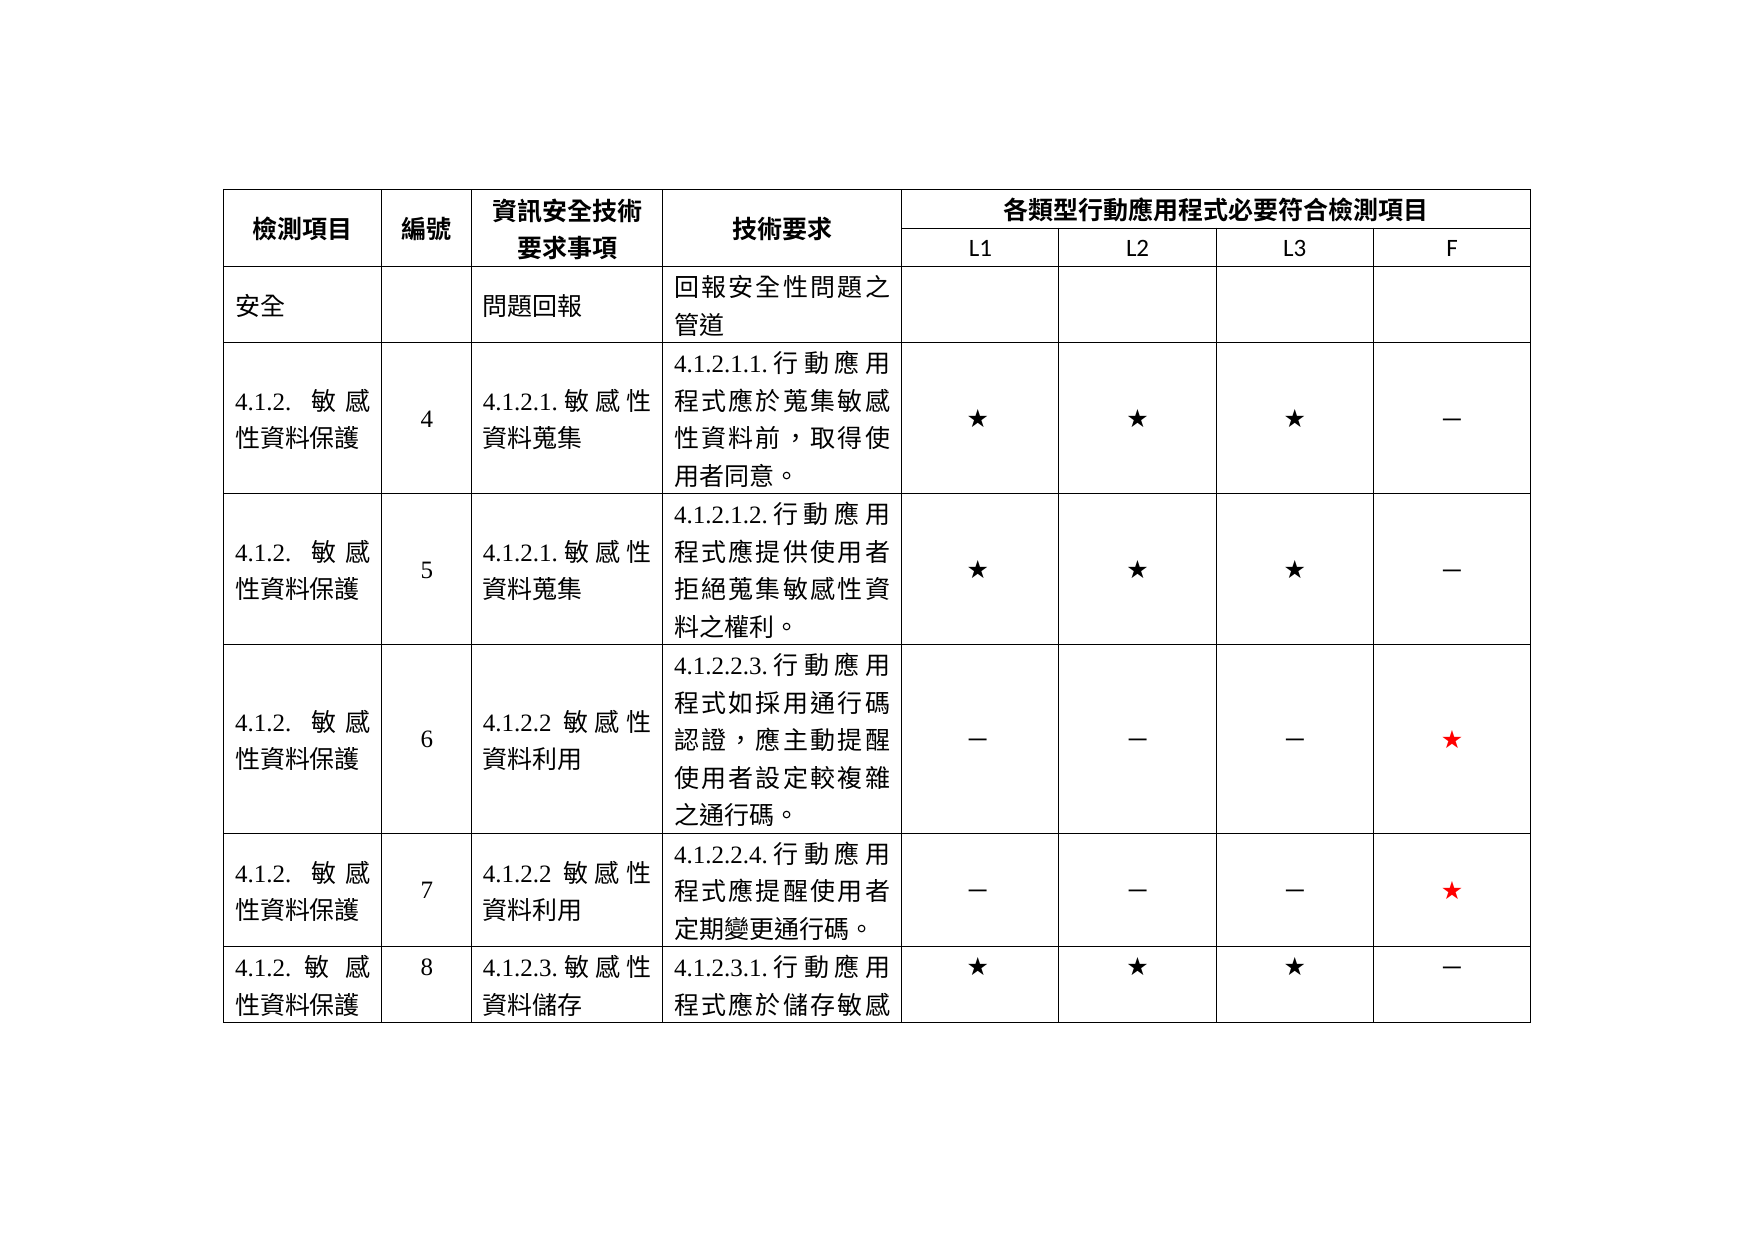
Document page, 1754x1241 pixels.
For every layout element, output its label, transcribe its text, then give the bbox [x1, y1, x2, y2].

table_cell ─ [1374, 947, 1530, 1022]
table_cell ─ [1374, 494, 1530, 644]
table_cell F [1374, 229, 1530, 266]
table_header 各類型行動應用程式必要符合檢測項目 [902, 190, 1530, 227]
table_cell 4.1.2.1.敏感性資料蒐集 [472, 343, 662, 493]
table_header 技術要求 [663, 190, 901, 266]
table_cell 4.1.1行動應用程式發布安全 [224, 267, 381, 342]
table_cell L3 [1217, 229, 1373, 266]
table_cell ─ [1217, 645, 1373, 833]
table_cell ★ [1059, 494, 1216, 644]
table_cell 4.1.2. 敏感性資料保護 [224, 494, 381, 644]
table_cell ★ [1059, 343, 1216, 493]
table_cell 4.1.2.1.2.行動應用程式應提供使用者拒絕蒐集敏感性資料之權利。 [663, 494, 901, 644]
table_cell 4.1.2.2敏感性資料利用 [472, 834, 662, 946]
table_cell 4.1.2.2敏感性資料利用 [472, 645, 662, 833]
table_header 資訊安全技術要求事項 [472, 190, 662, 266]
table_cell ★ [902, 947, 1058, 1022]
table_cell ─ [1374, 343, 1530, 493]
table_cell 4.1.2. 敏感性資料保護 [224, 645, 381, 833]
table_cell L2 [1059, 229, 1216, 266]
table_cell 4.1.2.2.4.行動應用程式應提醒使用者定期變更通行碼。 [663, 834, 901, 946]
table_cell ─ [902, 834, 1058, 946]
table_cell ─ [1217, 834, 1373, 946]
table_cell 4.1.1.3.行動應用程式安全性問題回報 [472, 267, 662, 342]
table_cell 4.1.2.敏感性資料保護 [224, 947, 381, 1022]
table_cell ★ [1217, 267, 1373, 342]
table_cell ─ [1059, 834, 1216, 946]
table_cell ─ [902, 645, 1058, 833]
table_cell 4.1.2.2.3.行動應用程式如採用通行碼認證，應主動提醒使用者設定較複雜之通行碼。 [663, 645, 901, 833]
table_header 編號 [382, 190, 471, 266]
table_cell ─ [1059, 645, 1216, 833]
table_cell 7 [382, 834, 471, 946]
table_cell ★ [902, 494, 1058, 644]
table_cell ★ [1059, 267, 1216, 342]
table_cell 8 [382, 947, 471, 1022]
table_cell 3 [382, 267, 471, 342]
table_cell 4.1.2. 敏感性資料保護 [224, 834, 381, 946]
table_cell 4 [382, 343, 471, 493]
table_cell ★ [1217, 494, 1373, 644]
table_cell 6 [382, 645, 471, 833]
table_header 檢測項目 [224, 190, 381, 266]
table_cell ★ [902, 343, 1058, 493]
table_cell 4.1.2.1.1.行動應用程式應於蒐集敏感性資料前，取得使用者同意。 [663, 343, 901, 493]
table_cell ─ [902, 267, 1058, 342]
table_cell ★ [1059, 947, 1216, 1022]
table_cell 5 [382, 494, 471, 644]
table_cell ★ [1217, 947, 1373, 1022]
table_cell 4.1.2.3.敏感性資料儲存 [472, 947, 662, 1022]
table_cell 4.1.2. 敏感性資料保護 [224, 343, 381, 493]
table_cell ─ [1374, 267, 1530, 342]
table_cell 4.1.1.3.1.行動應用程式開發者應提供回報安全性問題之管道 [663, 267, 901, 342]
table_cell ★ [1217, 343, 1373, 493]
table_cell 4.1.2.3.1.行動應用程式應於儲存敏感性資料前，取得使用者同意。 [663, 947, 901, 1022]
table_cell L1 [902, 229, 1058, 266]
table_cell ★ [1374, 645, 1530, 833]
table_cell ★ [1374, 834, 1530, 946]
table_cell 4.1.2.1.敏感性資料蒐集 [472, 494, 662, 644]
